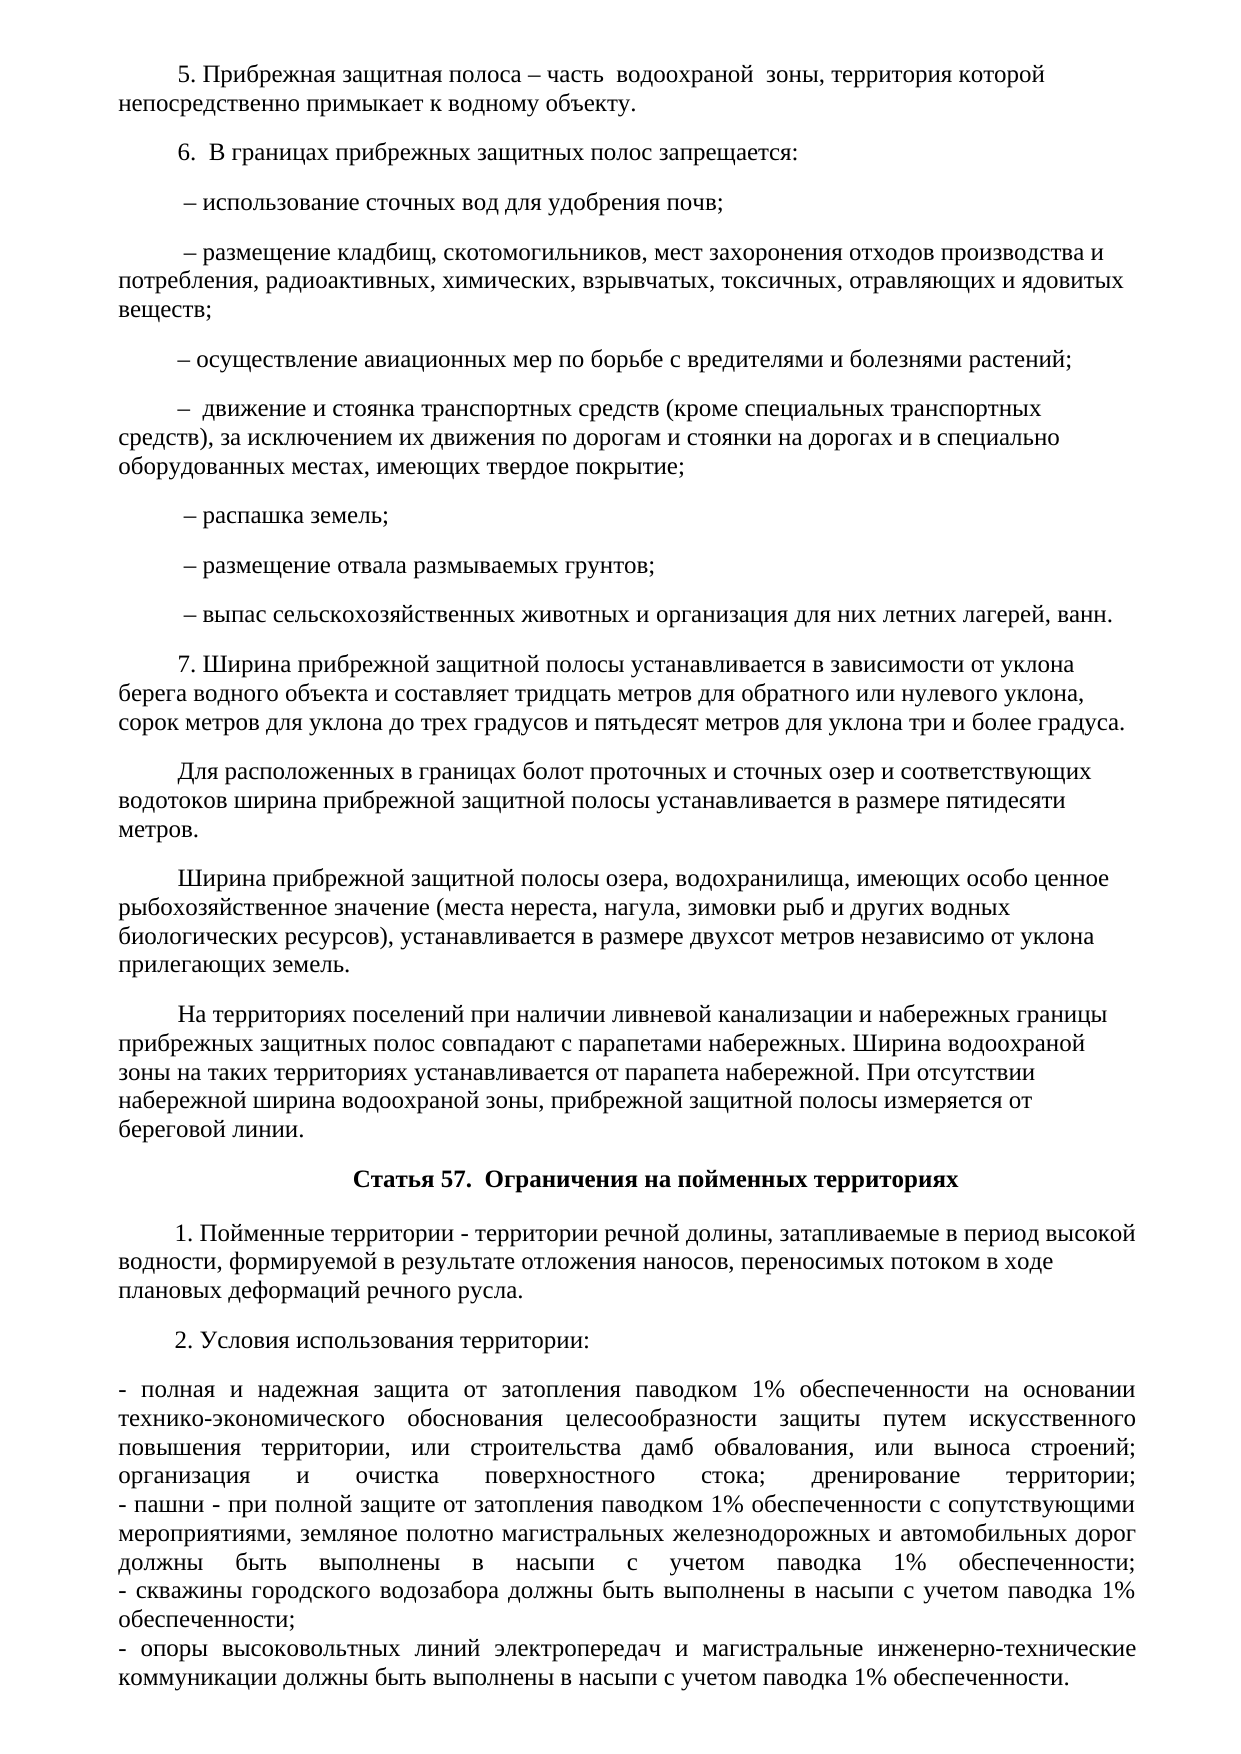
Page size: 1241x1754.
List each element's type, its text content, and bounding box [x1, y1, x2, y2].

text 1. Пойменные территории - территории речной долины, затапливаемые в период высокой водности, формируемой в результате отложения наносов, переносимых потоком в ходе плановых деформаций речного русла. [118, 1218, 1137, 1304]
text – использование сточных вод для удобрения почв; [118, 187, 1137, 216]
text – размещение отвала размываемых грунтов; [118, 550, 1137, 579]
text – размещение кладбищ, скотомогильников, мест захоронения отходов производства и потребления, радиоактивных, химических, взрывчатых, токсичных, отравляющих и ядовитых веществ; [118, 237, 1137, 323]
text - полная и надежная защита от затопления паводком 1% обеспеченности на основании технико-экономического обоснования целесообразности защиты путем искусственного повышения территории, или строительства дамб обвалования, или выноса строений; организация и очистка поверхностного стока; дренирование территории; - пашни - при полной защите от затопления паводком 1% обеспеченности с сопутствующими мероприятиями, земляное полотно магистральных железнодорожных и автомобильных дорог должны быть выполнены в насыпи с учетом паводка 1% обеспеченности; - скважины городского водозабора должны быть выполнены в насыпи с учетом паводка 1% обеспеченности; - опоры высоковольтных линий электропередач и магистральные инженерно-технические коммуникации должны быть выполнены в насыпи с учетом паводка 1% обеспеченности. [118, 1374, 1137, 1691]
text – выпас сельскохозяйственных животных и организация для них летних лагерей, ванн. [118, 599, 1137, 628]
text Для расположенных в границах болот проточных и сточных озер и соответствующих водотоков ширина прибрежной защитной полосы устанавливается в размере пятидесяти метров. [118, 756, 1137, 842]
text – распашка земель; [118, 500, 1137, 529]
text 2. Условия использования территории: [118, 1325, 1137, 1353]
text 6. В границах прибрежных защитных полос запрещается: [118, 137, 1137, 166]
text Статья 57. Ограничения на пойменных территориях [118, 1164, 1137, 1192]
text – осуществление авиационных мер по борьбе с вредителями и болезнями растений; [118, 344, 1137, 372]
text – движение и стоянка транспортных средств (кроме специальных транспортных средств), за исключением их движения по дорогам и стоянки на дорогах и в специально оборудованных местах, имеющих твердое покрытие; [118, 393, 1137, 479]
text 5. Прибрежная защитная полоса – часть водоохраной зоны, территория которой непосредственно примыкает к водному объекту. [118, 59, 1137, 117]
text Ширина прибрежной защитной полосы озера, водохранилища, имеющих особо ценное рыбохозяйственное значение (места нереста, нагула, зимовки рыб и других водных биологических ресурсов), устанавливается в размере двухсот метров независимо от уклона прилегающих земель. [118, 863, 1137, 978]
text На территориях поселений при наличии ливневой канализации и набережных границы прибрежных защитных полос совпадают с парапетами набережных. Ширина водоохраной зоны на таких территориях устанавливается от парапета набережной. При отсутствии набережной ширина водоохраной зоны, прибрежной защитной полосы измеряется от береговой линии. [118, 999, 1137, 1143]
text 7. Ширина прибрежной защитной полосы устанавливается в зависимости от уклона берега водного объекта и составляет тридцать метров для обратного или нулевого уклона, сорок метров для уклона до трех градусов и пятьдесят метров для уклона три и более градуса. [118, 649, 1137, 735]
